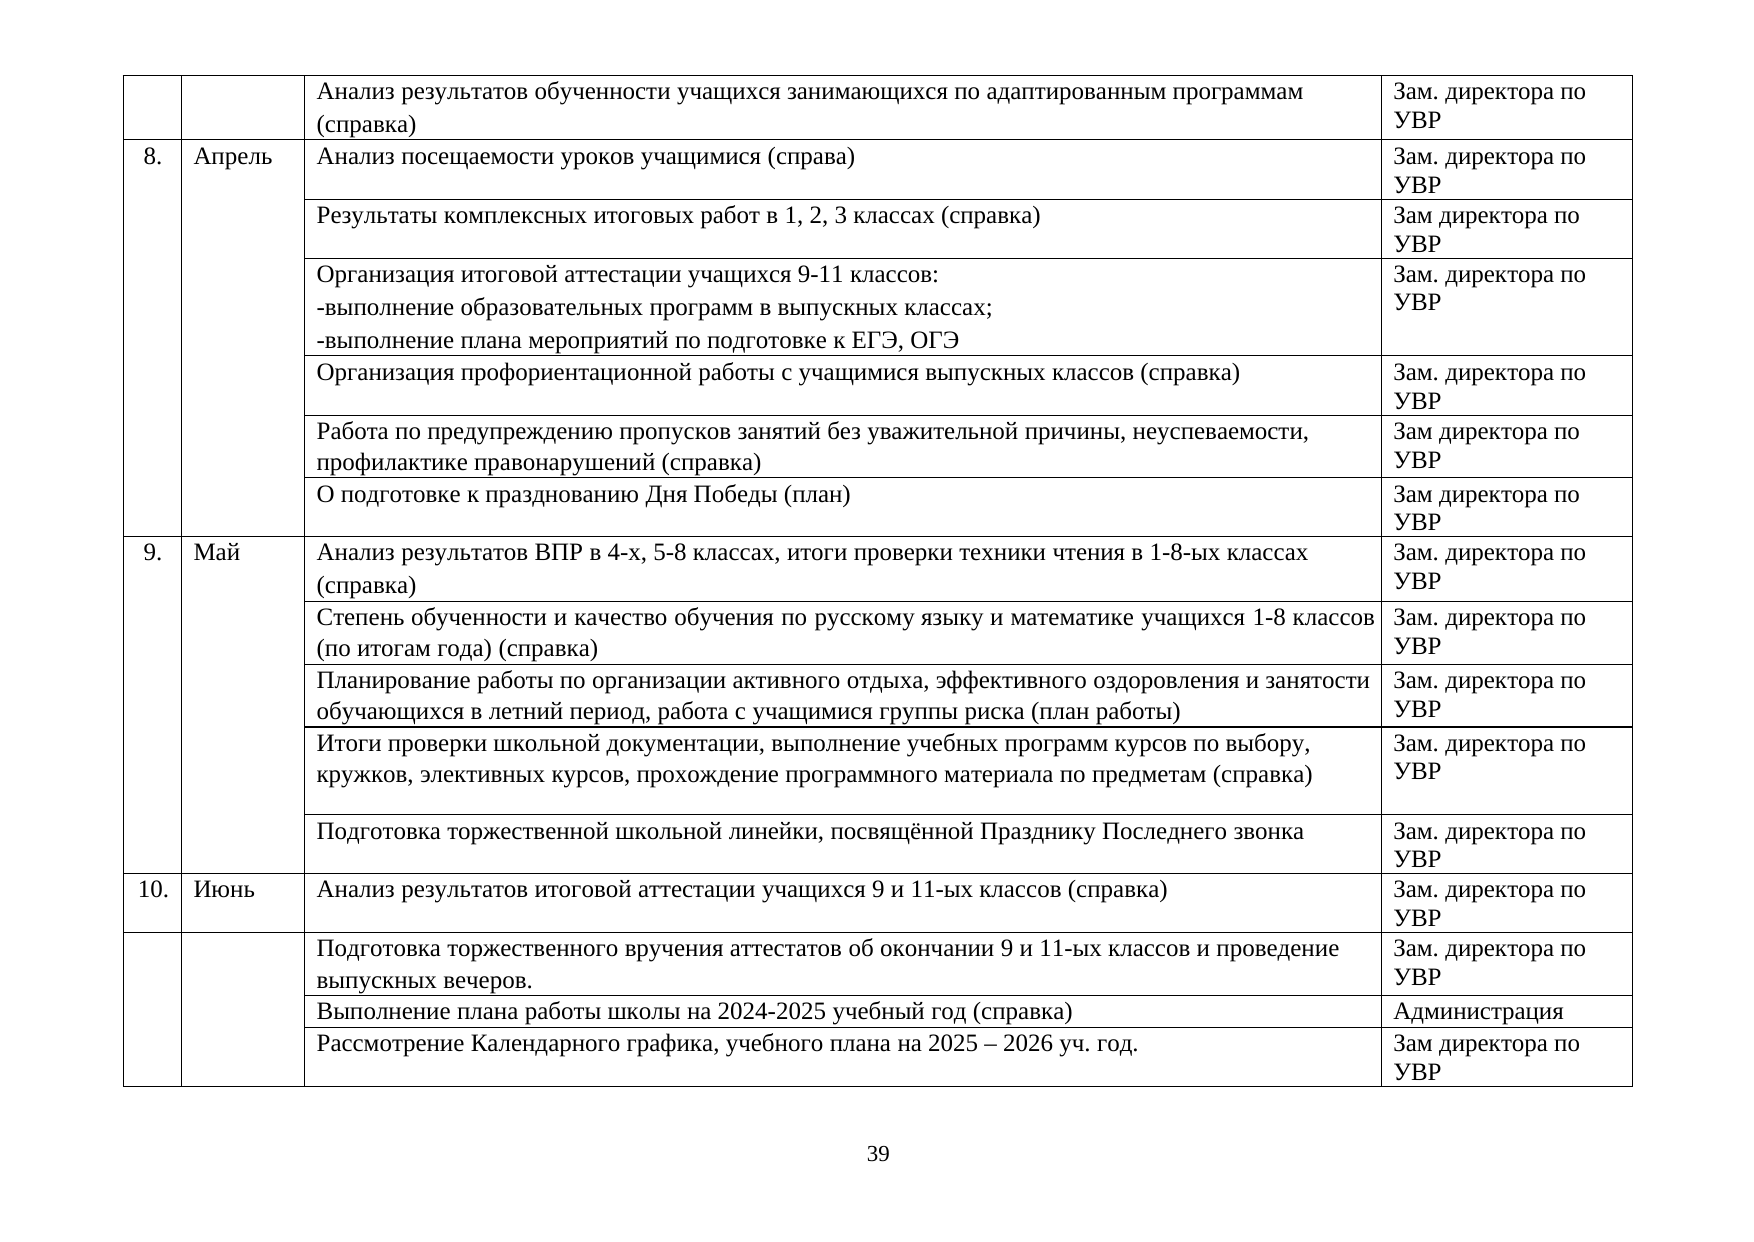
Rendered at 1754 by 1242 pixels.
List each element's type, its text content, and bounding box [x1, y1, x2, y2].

table_cell [182, 933, 304, 1086]
table_cell Зам. директора по УВР [1382, 140, 1632, 198]
table_cell Администрация [1382, 996, 1632, 1027]
table_cell Зам директора по УВР [1382, 1028, 1632, 1086]
table_cell Зам директора по УВР [1382, 200, 1632, 257]
table_cell Результаты комплексных итоговых работ в 1, 2, 3 классах (справка) [305, 200, 1381, 257]
table_cell Зам директора по УВР [1382, 416, 1632, 477]
table_cell Выполнение плана работы школы на 2024-2025 учебный год (справка) [305, 996, 1381, 1027]
table_cell Зам директора по УВР [1382, 478, 1632, 536]
table_cell Степень обученности и качество обучения по русскому языку и математике учащихся 1-8 классов (по итогам года) (справка) [305, 602, 1381, 664]
table_cell 10. [124, 874, 181, 932]
table_cell Анализ результатов итоговой аттестации учащихся 9 и 11-ых классов (справка) [305, 874, 1381, 932]
table_cell [124, 664, 181, 873]
table_cell Работа по предупреждению пропусков занятий без уважительной причины, неуспеваемости, профилактике правонарушений (справка) [305, 416, 1381, 477]
table_cell Организация итоговой аттестации учащихся 9-11 классов: -выполнение образовательных программ в выпускных классах; -выполнение плана мероприятий по подготовке к ЕГЭ, ОГЭ [305, 259, 1381, 355]
table_cell Планирование работы по организации активного отдыха, эффективного оздоровления и занятости обучающихся в летний период, работа с учащимися группы риска (план работы) [305, 665, 1381, 726]
table_cell Зам. директора по УВР [1382, 602, 1632, 664]
table_cell Зам. директора по УВР [1382, 76, 1632, 139]
table_cell Зам. директора по УВР [1382, 259, 1632, 355]
table_cell Организация профориентационной работы с учащимися выпускных классов (справка) [305, 356, 1381, 415]
table_cell Июнь [182, 874, 304, 932]
table_cell Май [182, 537, 304, 664]
table_cell [182, 664, 304, 873]
table_cell Зам. директора по УВР [1382, 537, 1632, 601]
table_cell Зам. директора по УВР [1382, 933, 1632, 995]
table_cell Подготовка торжественной школьной линейки, посвящённой Празднику Последнего звонка [305, 815, 1381, 873]
table_cell 9. [124, 537, 181, 664]
table_cell О подготовке к празднованию Дня Победы (план) [305, 478, 1381, 536]
table_cell Рассмотрение Календарного графика, учебного плана на 2025 – 2026 уч. год. [305, 1028, 1381, 1086]
table_cell Зам. директора по УВР [1382, 356, 1632, 415]
table_cell Зам. директора по УВР [1382, 665, 1632, 726]
table_cell Апрель [182, 140, 304, 536]
table_cell Зам. директора по УВР [1382, 728, 1632, 814]
table_cell Анализ результатов ВПР в 4-х, 5-8 классах, итоги проверки техники чтения в 1-8-ых классах (справка) [305, 537, 1381, 601]
table_cell Зам. директора по УВР [1382, 874, 1632, 932]
table_cell [124, 933, 181, 1086]
table_cell Зам. директора по УВР [1382, 815, 1632, 873]
table_cell Итоги проверки школьной документации, выполнение учебных программ курсов по выбору, кружков, элективных курсов, прохождение программного материала по предметам (справка) [305, 728, 1381, 814]
table_cell Подготовка торжественного вручения аттестатов об окончании 9 и 11-ых классов и проведение выпускных вечеров. [305, 933, 1381, 995]
table_cell 8. [124, 140, 181, 536]
table_cell Анализ посещаемости уроков учащимися (справа) [305, 140, 1381, 198]
table_cell Анализ результатов обученности учащихся занимающихся по адаптированным программам (справка) [305, 76, 1381, 139]
